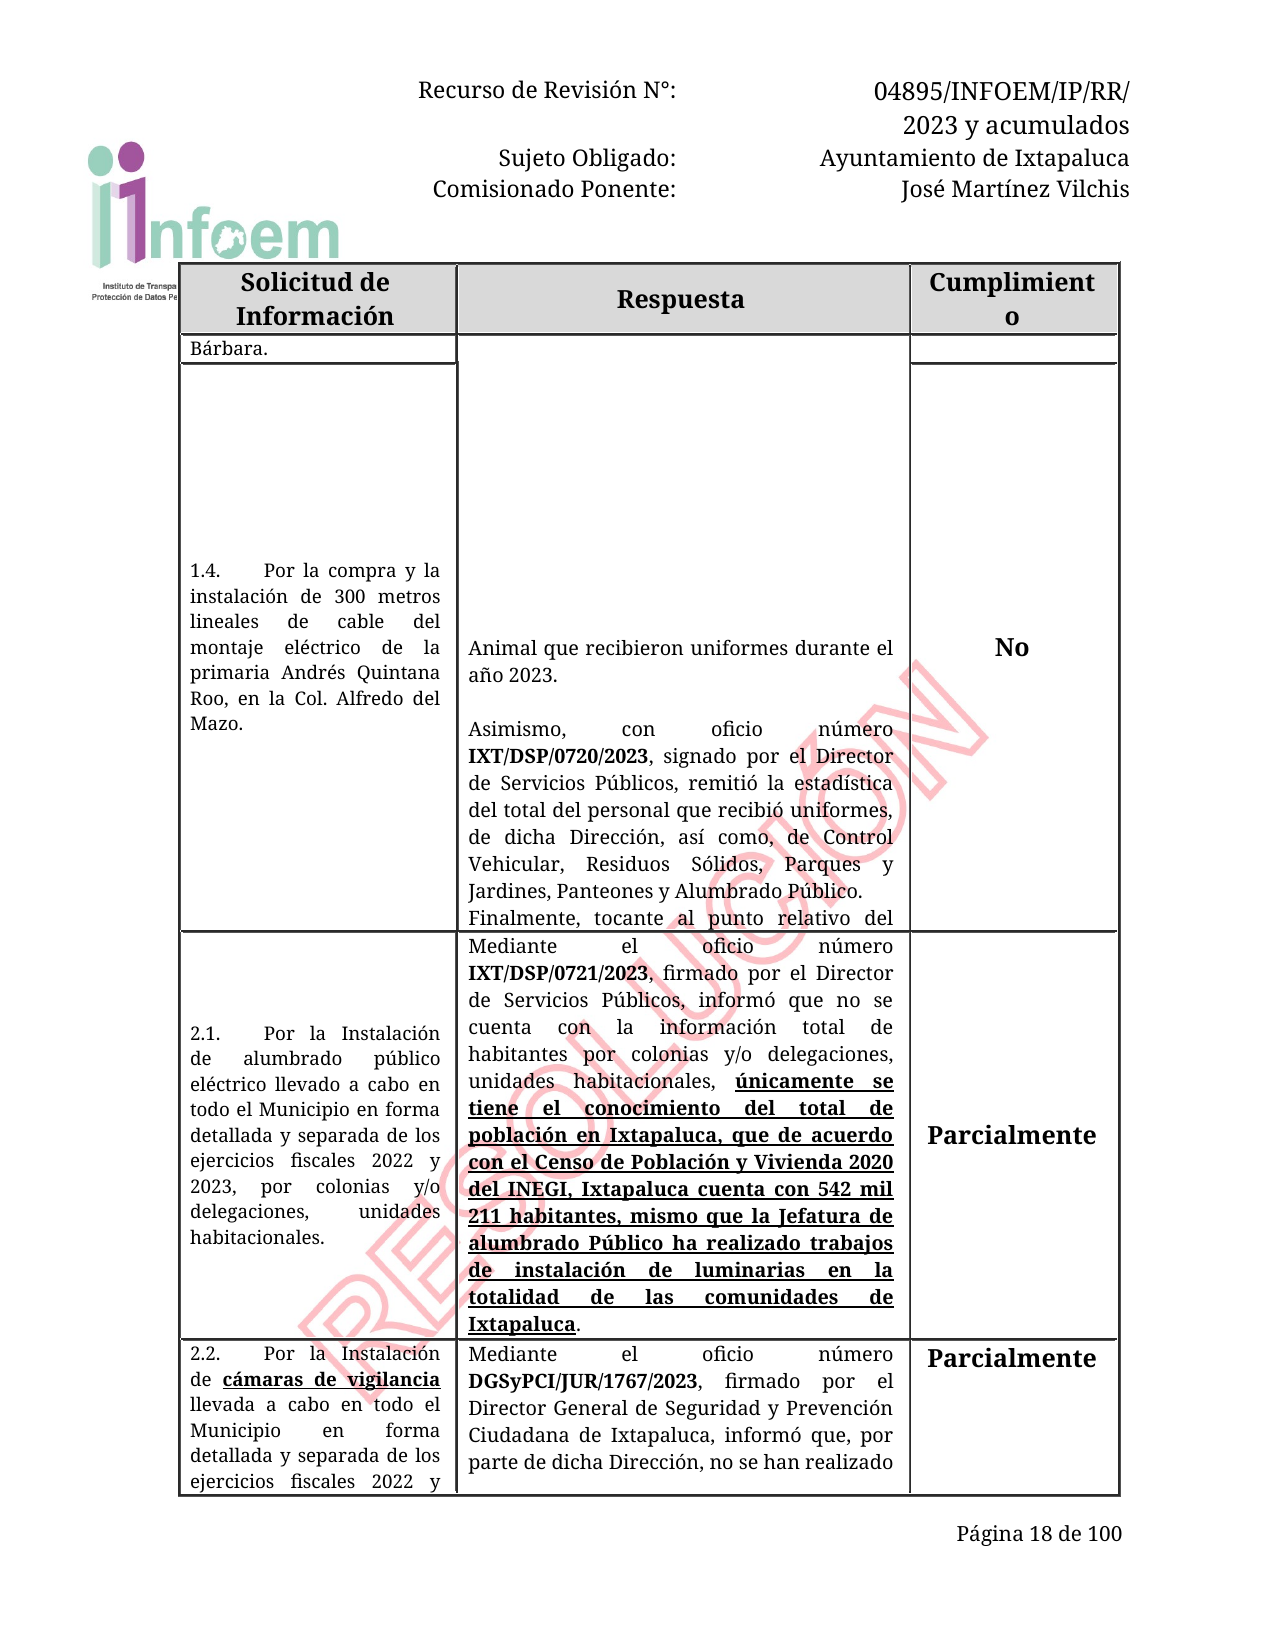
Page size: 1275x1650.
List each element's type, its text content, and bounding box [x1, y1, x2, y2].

table_cell 1.4. Por la compra y la instalación de 300 metros lineales de cable del montaje eléctrico de la primaria Andrés Quintana Roo, en la Col. Alfredo del Mazo. [181, 364, 455, 929]
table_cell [181, 1340, 456, 1493]
table_cell No [912, 335, 1117, 361]
table_cell 2.1. Por la Instalación de alumbrado público eléctrico llevado a cabo en todo el Municipio en forma detallada y separada de los ejercicios fiscales 2022 y 2023, por colonias y/o delegaciones, unidades habitacionales. [181, 932, 455, 1337]
table_cell Parcialmente [912, 932, 1117, 1337]
table_cell Mediante el oficio número IXT/DSP/0721/2023, firmado por el Director de Servicios Públicos, informó que no se cuenta con la información total de habitantes por colonias y/o delegaciones, unidades habitacionales, únicamente se tiene el conocimiento del total de población en Ixtapaluca, que de acuerdo con el Censo de Población y Vivienda 2020 del INEGI, Ixtapaluca cuenta con 542 mil 211 habitantes, mismo que la Jefatura de alumbrado Público ha realizado trabajos de instalación de luminarias en la totalidad de las comunidades de Ixtapaluca. [459, 933, 909, 1337]
table_header Respuesta [458, 264, 910, 332]
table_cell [181, 335, 455, 361]
table_cell No [912, 364, 1117, 929]
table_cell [458, 1341, 909, 1493]
picture [0, 73, 1275, 1650]
table_header Cumplimiento [910, 264, 1117, 332]
table_cell Parcialmente [911, 1340, 1117, 1493]
table_header Solicitud de Información [181, 264, 457, 332]
